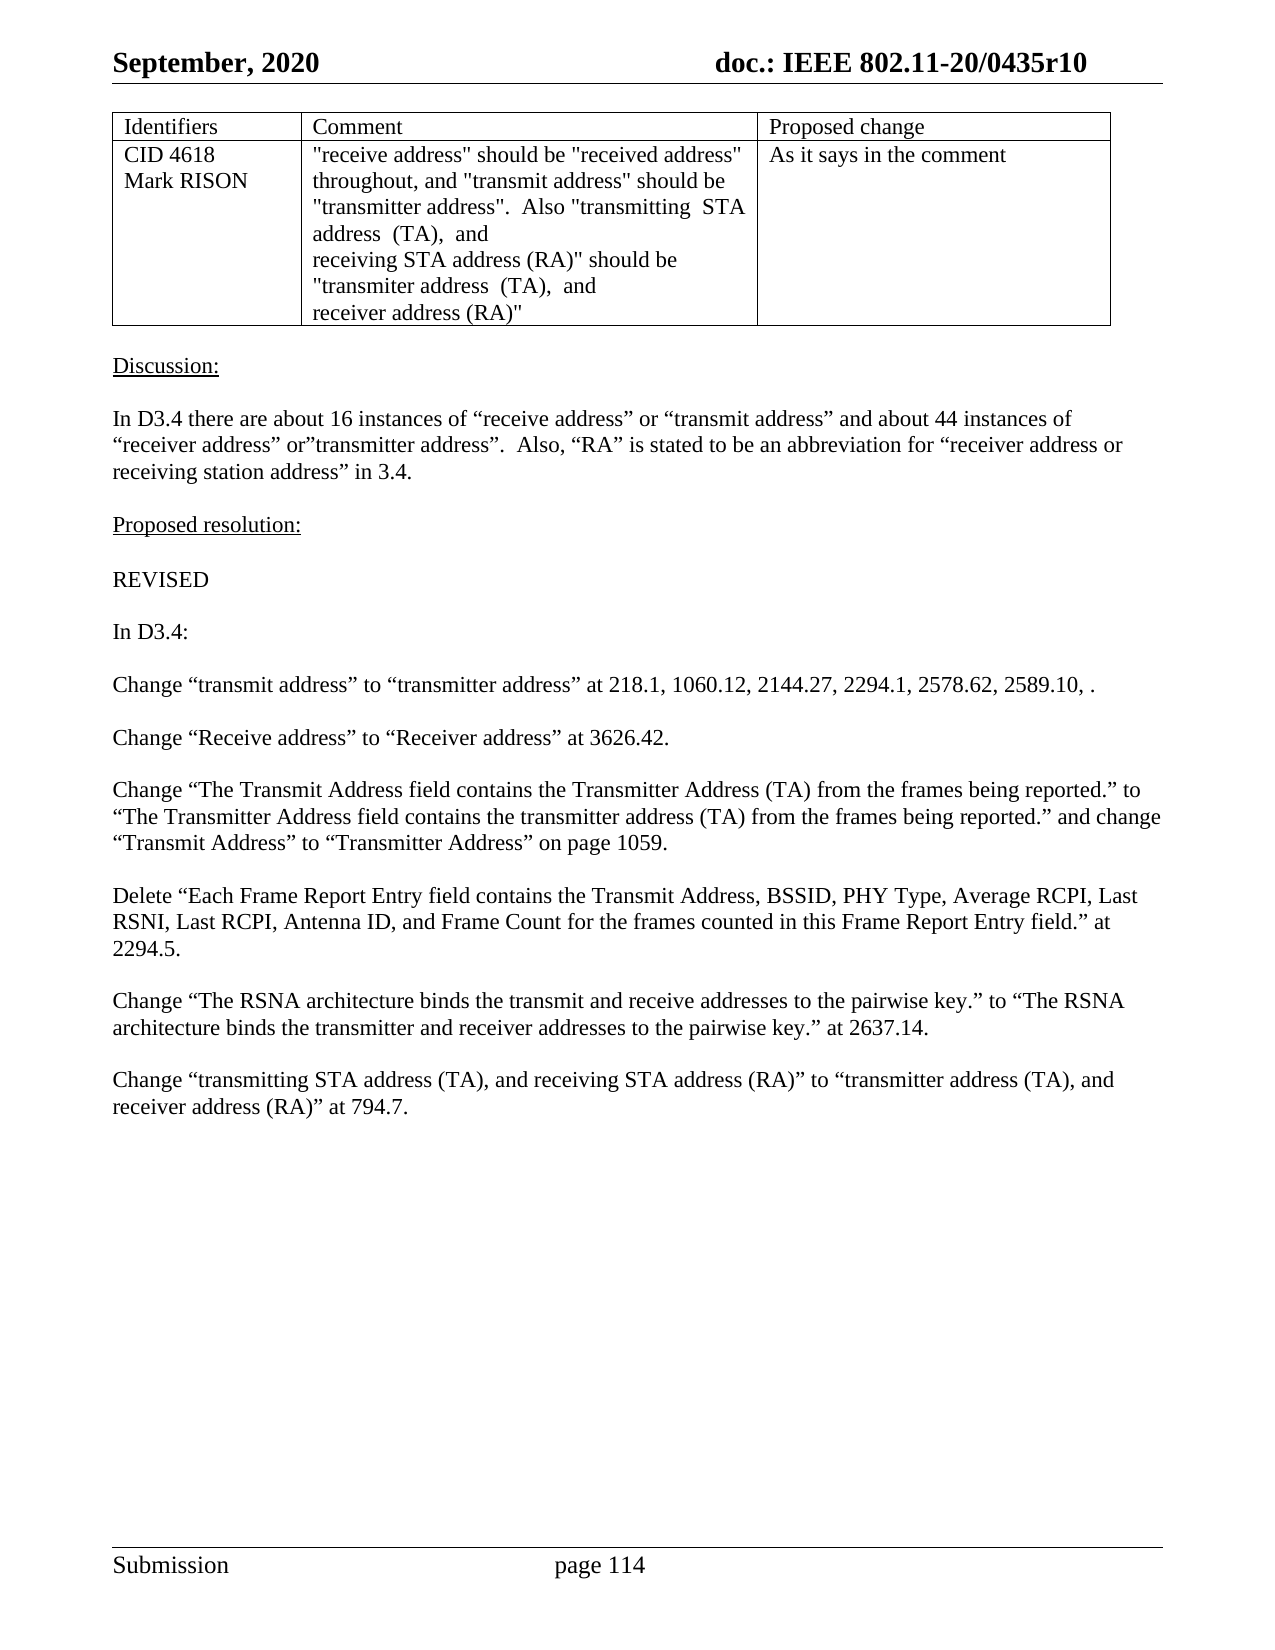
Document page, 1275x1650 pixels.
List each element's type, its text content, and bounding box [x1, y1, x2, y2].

text Proposed resolution: [112, 511, 1163, 537]
table_header Comment [302, 113, 757, 139]
text REVISED [112, 566, 1163, 592]
text In D3.4 there are about 16 instances of “receive address” or “transmit address” and about 44 instances of “receiver address” or”transmitter address”. Also, “RA” is stated to be an abbreviation for “receiver address or receiving station address” in 3.4. [112, 405, 1163, 484]
text Change “The Transmit Address field contains the Transmitter Address (TA) from the frames being reported.” to “The Transmitter Address field contains the transmitter address (TA) from the frames being reported.” and change “Transmit Address” to “Transmitter Address” on page 1059. [112, 777, 1163, 856]
text Change “The RSNA architecture binds the transmit and receive addresses to the pairwise key.” to “The RSNA architecture binds the transmitter and receiver addresses to the pairwise key.” at 2637.14. [112, 987, 1163, 1040]
text Change “Receive address” to “Receiver address” at 3626.42. [112, 724, 1163, 750]
text Delete “Each Frame Report Entry field contains the Transmit Address, BSSID, PHY Type, Average RCPI, Last RSNI, Last RCPI, Antenna ID, and Frame Count for the frames counted in this Frame Report Entry field.” at 2294.5. [112, 882, 1163, 961]
text In D3.4: [112, 618, 1163, 645]
text Change “transmitting STA address (TA), and receiving STA address (RA)” to “transmitter address (TA), and receiver address (RA)” at 794.7. [112, 1066, 1163, 1119]
text Discussion: [112, 352, 1163, 379]
table_cell As it says in the comment [758, 141, 1110, 325]
text Change “transmit address” to “transmitter address” at 218.1, 1060.12, 2144.27, 2294.1, 2578.62, 2589.10, . [112, 671, 1163, 697]
table_cell "receive address" should be "received address" throughout, and "transmit address" should be "transmitter address". Also "transmitting STA address (TA), and receiving STA address (RA)" should be "transmiter address (TA), and receiver address (RA)" [302, 141, 757, 325]
table_cell CID 4618 Mark RISON [113, 141, 301, 325]
table_header Proposed change [758, 113, 1110, 139]
table_header Identifiers [113, 113, 301, 139]
